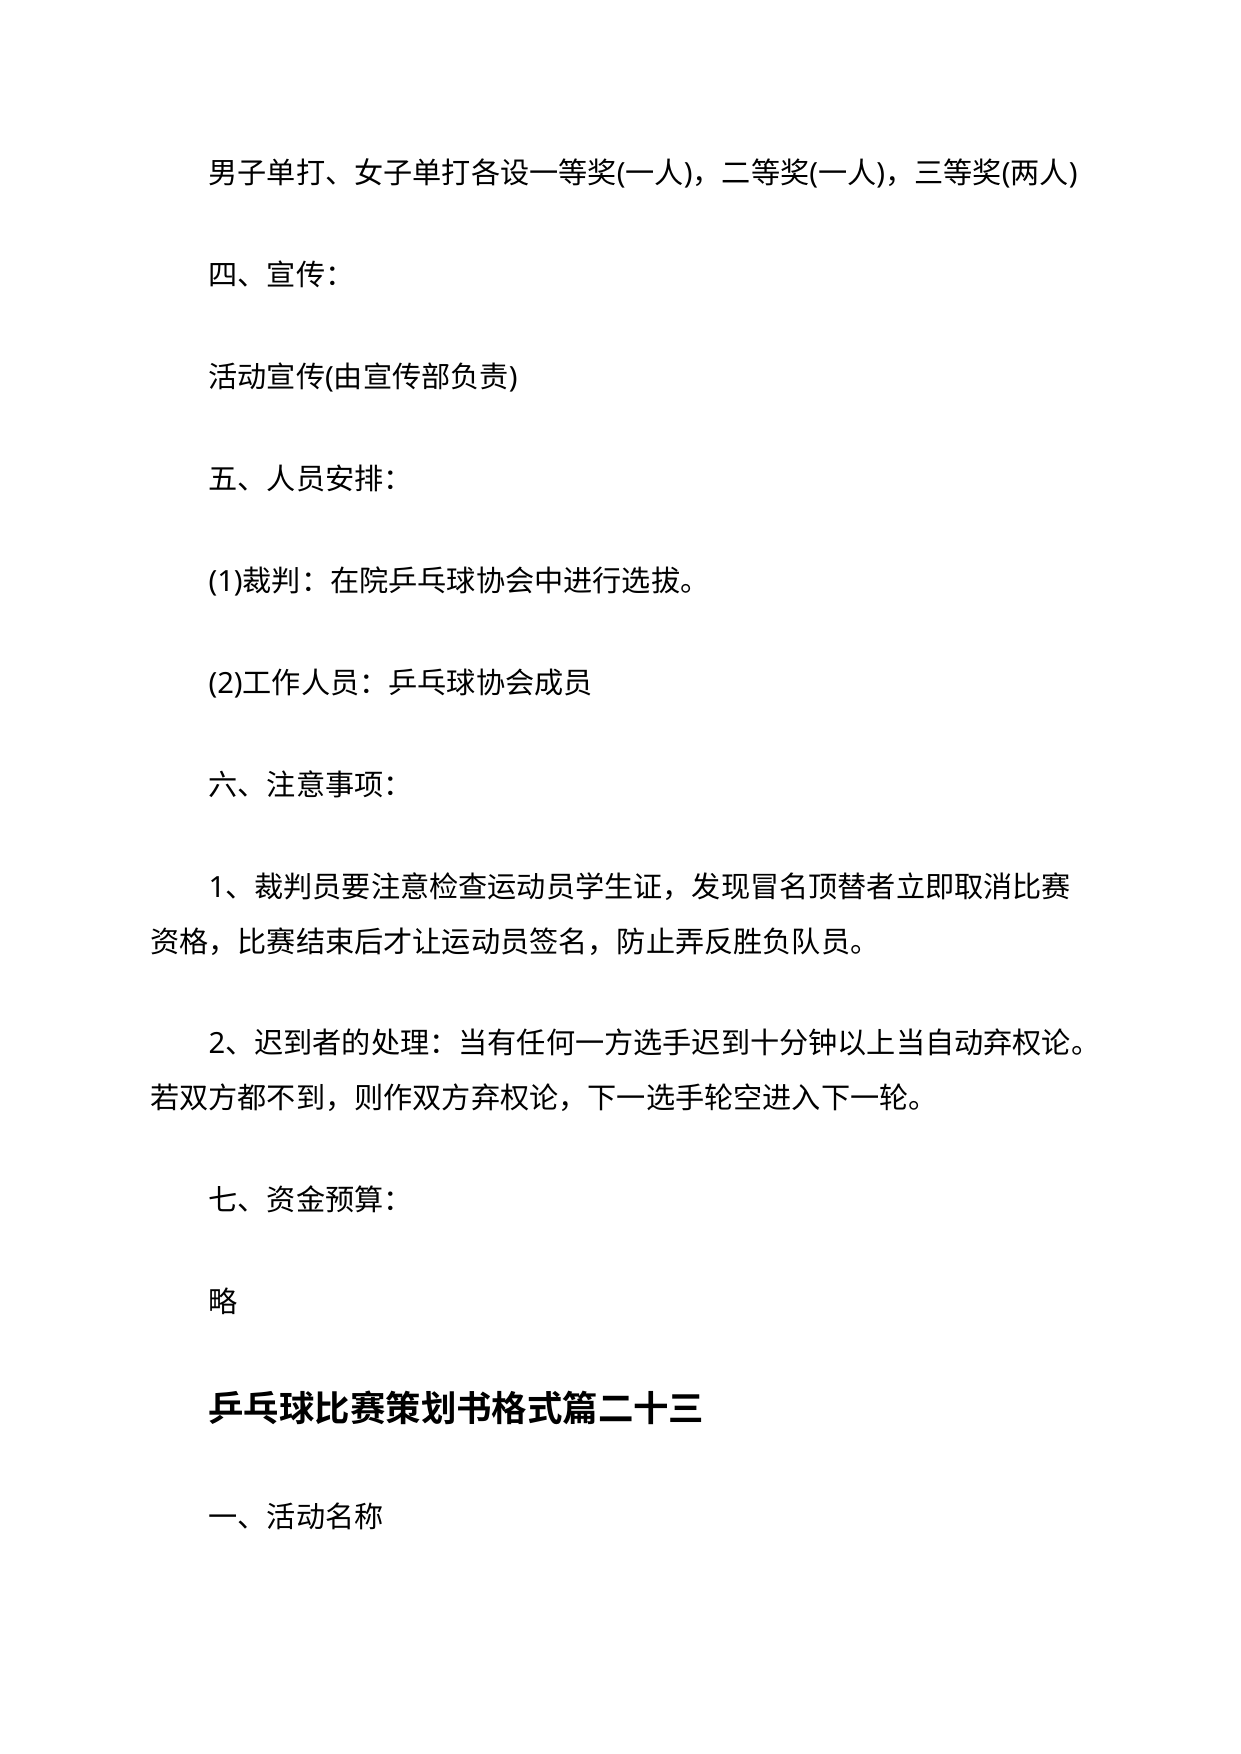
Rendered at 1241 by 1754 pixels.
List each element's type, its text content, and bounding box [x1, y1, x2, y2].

text (1)裁判：在院乒乓球协会中进行选拔。 [150, 557, 1090, 600]
text 2、迟到者的处理：当有任何一方选手迟到十分钟以上当自动弃权论。若双方都不到，则作双方弃权论，下一选手轮空进入下一轮。 [150, 1020, 1090, 1117]
text 四、宣传： [150, 252, 1090, 294]
text 一、活动名称 [150, 1494, 1090, 1536]
text (2)工作人员：乒乓球协会成员 [150, 659, 1090, 702]
text 男子单打、女子单打各设一等奖(一人)，二等奖(一人)，三等奖(两人) [150, 150, 1090, 192]
text 略 [150, 1278, 1090, 1321]
text 六、注意事项： [150, 761, 1090, 804]
text 乒乓球比赛策划书格式篇二十三 [150, 1380, 1090, 1432]
text 五、人员安排： [150, 456, 1090, 498]
text 1、裁判员要注意检查运动员学生证，发现冒名顶替者立即取消比赛资格，比赛结束后才让运动员签名，防止弄反胜负队员。 [150, 863, 1090, 961]
text 七、资金预算： [150, 1177, 1090, 1219]
text 活动宣传(由宣传部负责) [150, 354, 1090, 396]
